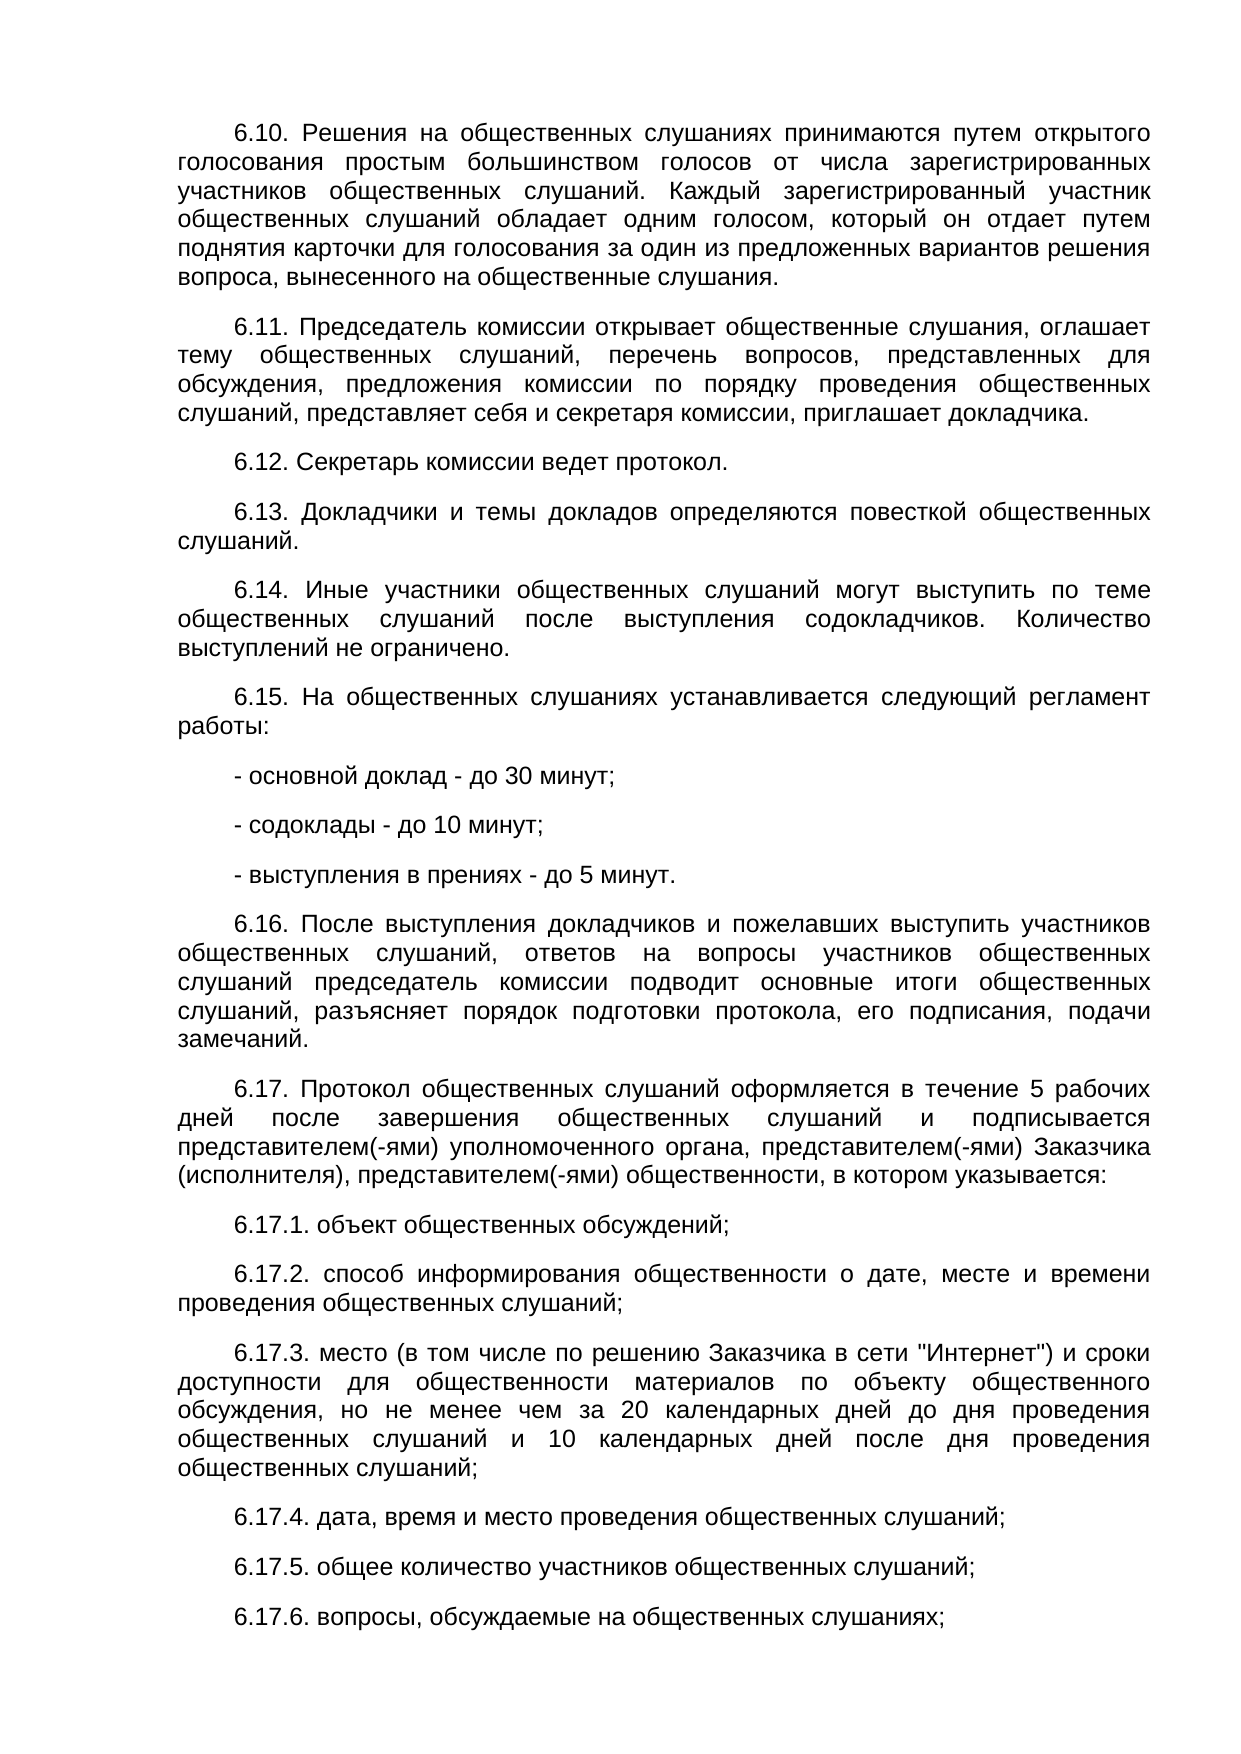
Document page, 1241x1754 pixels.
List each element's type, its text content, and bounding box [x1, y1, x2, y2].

text 6.13. Докладчики и темы докладов определяются повесткой общественных слушаний. [177, 497, 1152, 554]
text 6.10. Решения на общественных слушаниях принимаются путем открытого голосования простым большинством голосов от числа зарегистрированных участников общественных слушаний. Каждый зарегистрированный участник общественных слушаний обладает одним голосом, который он отдает путем поднятия карточки для голосования за один из предложенных вариантов решения вопроса, вынесенного на общественные слушания. [177, 118, 1152, 291]
text 6.17.5. общее количество участников общественных слушаний; [177, 1552, 1152, 1581]
text - основной доклад - до 30 минут; [177, 761, 1152, 789]
text 6.14. Иные участники общественных слушаний могут выступить по теме общественных слушаний после выступления содокладчиков. Количество выступлений не ограничено. [177, 575, 1152, 661]
text 6.11. Председатель комиссии открывает общественные слушания, оглашает тему общественных слушаний, перечень вопросов, представленных для обсуждения, предложения комиссии по порядку проведения общественных слушаний, представляет себя и секретаря комиссии, приглашает докладчика. [177, 311, 1152, 426]
text 6.17. Протокол общественных слушаний оформляется в течение 5 рабочих дней после завершения общественных слушаний и подписывается представителем(-ями) уполномоченного органа, представителем(-ями) Заказчика (исполнителя), представителем(-ями) общественности, в котором указывается: [177, 1074, 1152, 1189]
text 6.17.2. способ информирования общественности о дате, месте и времени проведения общественных слушаний; [177, 1259, 1152, 1317]
text 6.12. Секретарь комиссии ведет протокол. [177, 447, 1152, 476]
text 6.16. После выступления докладчиков и пожелавших выступить участников общественных слушаний, ответов на вопросы участников общественных слушаний председатель комиссии подводит основные итоги общественных слушаний, разъясняет порядок подготовки протокола, его подписания, подачи замечаний. [177, 909, 1152, 1053]
text - содоклады - до 10 минут; [177, 810, 1152, 839]
text - выступления в прениях - до 5 минут. [177, 860, 1152, 888]
text 6.17.4. дата, время и место проведения общественных слушаний; [177, 1502, 1152, 1531]
text 6.17.3. место (в том числе по решению Заказчика в сети "Интернет") и сроки доступности для общественности материалов по объекту общественного обсуждения, но не менее чем за 20 календарных дней до дня проведения общественных слушаний и 10 календарных дней после дня проведения общественных слушаний; [177, 1338, 1152, 1481]
text 6.17.6. вопросы, обсуждаемые на общественных слушаниях; [177, 1601, 1152, 1630]
text 6.17.1. объект общественных обсуждений; [177, 1210, 1152, 1238]
text 6.15. На общественных слушаниях устанавливается следующий регламент работы: [177, 682, 1152, 740]
